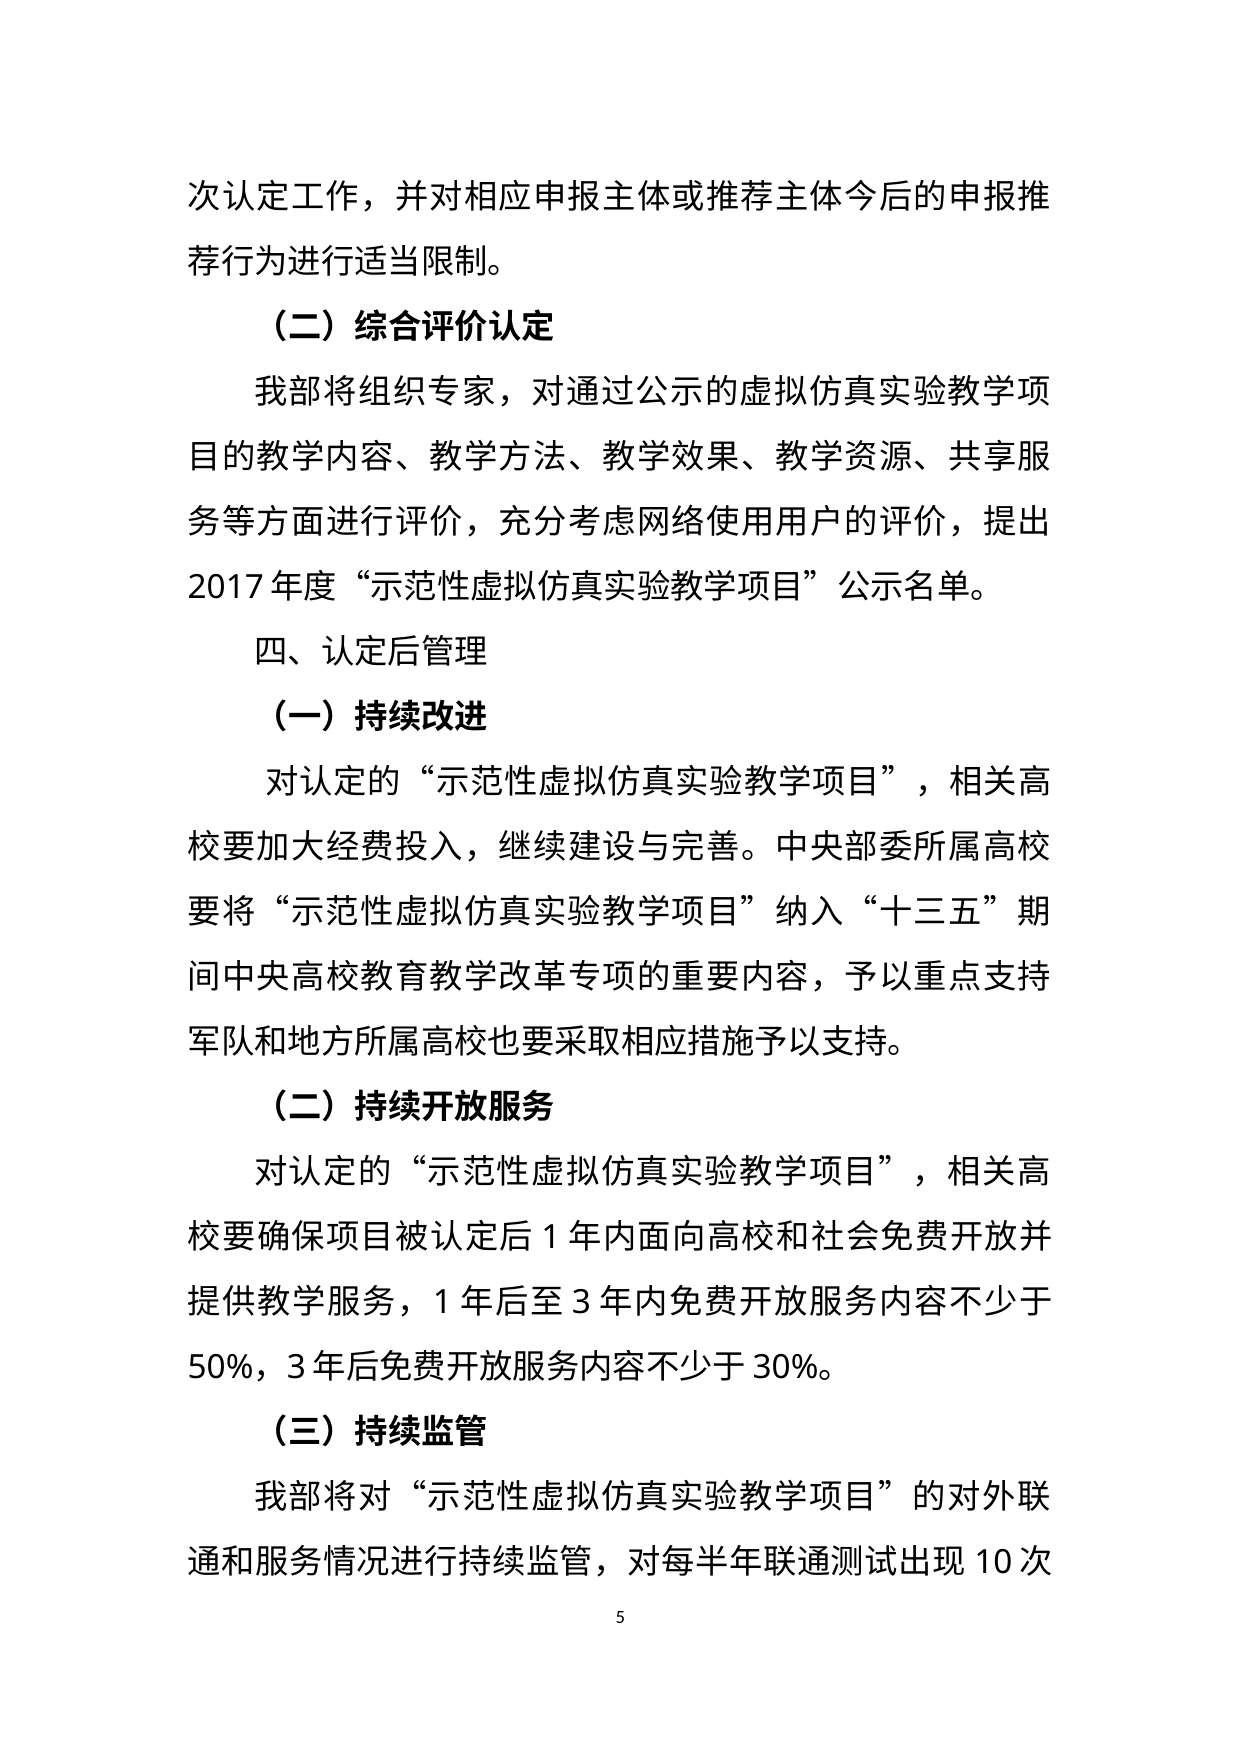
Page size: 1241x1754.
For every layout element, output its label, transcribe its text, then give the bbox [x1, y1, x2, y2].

text 对认定的“示范性虚拟仿真实验教学项目”，相关高校要加大经费投入，继续建设与完善。中央部委所属高校要将“示范性虚拟仿真实验教学项目”纳入“十三五”期间中央高校教育教学改革专项的重要内容，予以重点支持。军队和地方所属高校也要采取相应措施予以支持。 [187, 747, 1053, 1072]
text 我部将组织专家，对通过公示的虚拟仿真实验教学项目的教学内容、教学方法、教学效果、教学资源、共享服务等方面进行评价，充分考虑网络使用用户的评价，提出2017年度“示范性虚拟仿真实验教学项目”公示名单。 [187, 357, 1053, 617]
text 四、认定后管理 [187, 617, 1053, 682]
text （一）持续改进 [187, 682, 1053, 747]
text 对认定的“示范性虚拟仿真实验教学项目”，相关高校要确保项目被认定后1年内面向高校和社会免费开放并提供教学服务，1年后至3年内免费开放服务内容不少于50%，3年后免费开放服务内容不少于30%。 [187, 1137, 1053, 1397]
text （三）持续监管 [187, 1397, 1053, 1462]
text （二）综合评价认定 [187, 292, 1053, 357]
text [187, 1462, 1053, 1592]
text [187, 162, 1053, 292]
text （二）持续开放服务 [187, 1072, 1053, 1137]
